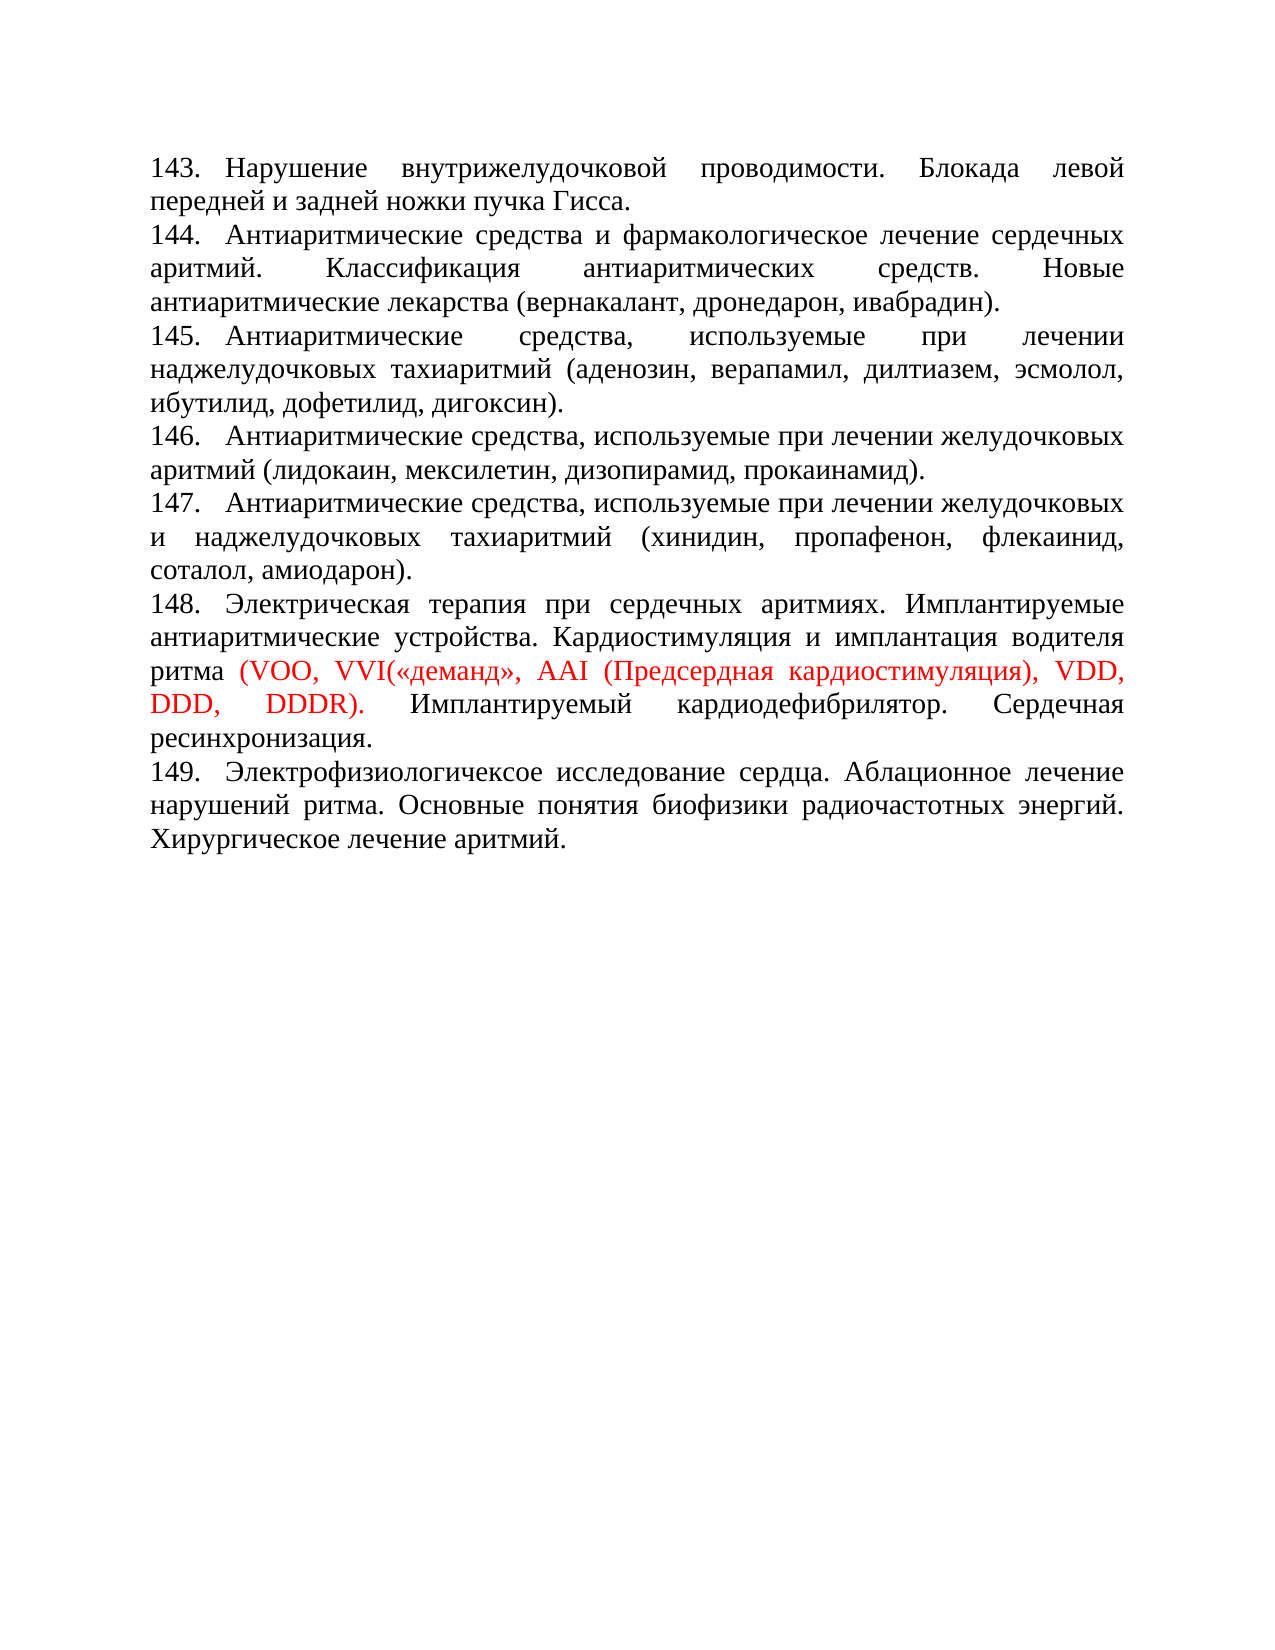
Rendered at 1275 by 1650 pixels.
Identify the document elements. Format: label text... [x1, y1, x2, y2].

list Антиаритмические средства, используемые при лечении желудочковых и наджелудочковых тахиаритмий (хинидин, пропафенон, флекаинид, соталол, амиодарон). [150, 485, 1125, 586]
list Электрическая терапия при сердечных аритмиях. Имплантируемые антиаритмические устройства. Кардиостимуляция и имплантация водителя ритма (VOO, VVI(«деманд», AAI (Предсердная кардиостимуляция), VDD, DDD, DDDR). Имплантируемый кардиодефибрилятор. Сердечная ресинхронизация. [150, 586, 1125, 754]
list Антиаритмические средства, используемые при лечении желудочковых аритмий (лидокаин, мексилетин, дизопирамид, прокаинамид). [150, 418, 1125, 485]
list Антиаритмические средства и фармакологическое лечение сердечных аритмий. Классификация антиаритмических средств. Новые антиаритмические лекарства (вернакалант, дронедарон, ивабрадин). [150, 217, 1125, 318]
list Антиаритмические средства, используемые при лечении наджелудочковых тахиаритмий (аденозин, верапамил, дилтиазем, эсмолол, ибутилид, дофетилид, дигоксин). [150, 318, 1125, 418]
list Нарушение внутрижелудочковой проводимости. Блокада левой передней и задней ножки пучка Гисса. [150, 150, 1125, 217]
list Электрофизиологичексое исследование сердца. Аблационное лечение нарушений ритма. Основные понятия биофизики радиочастотных энергий. Хирургическое лечение аритмий. [150, 754, 1125, 854]
